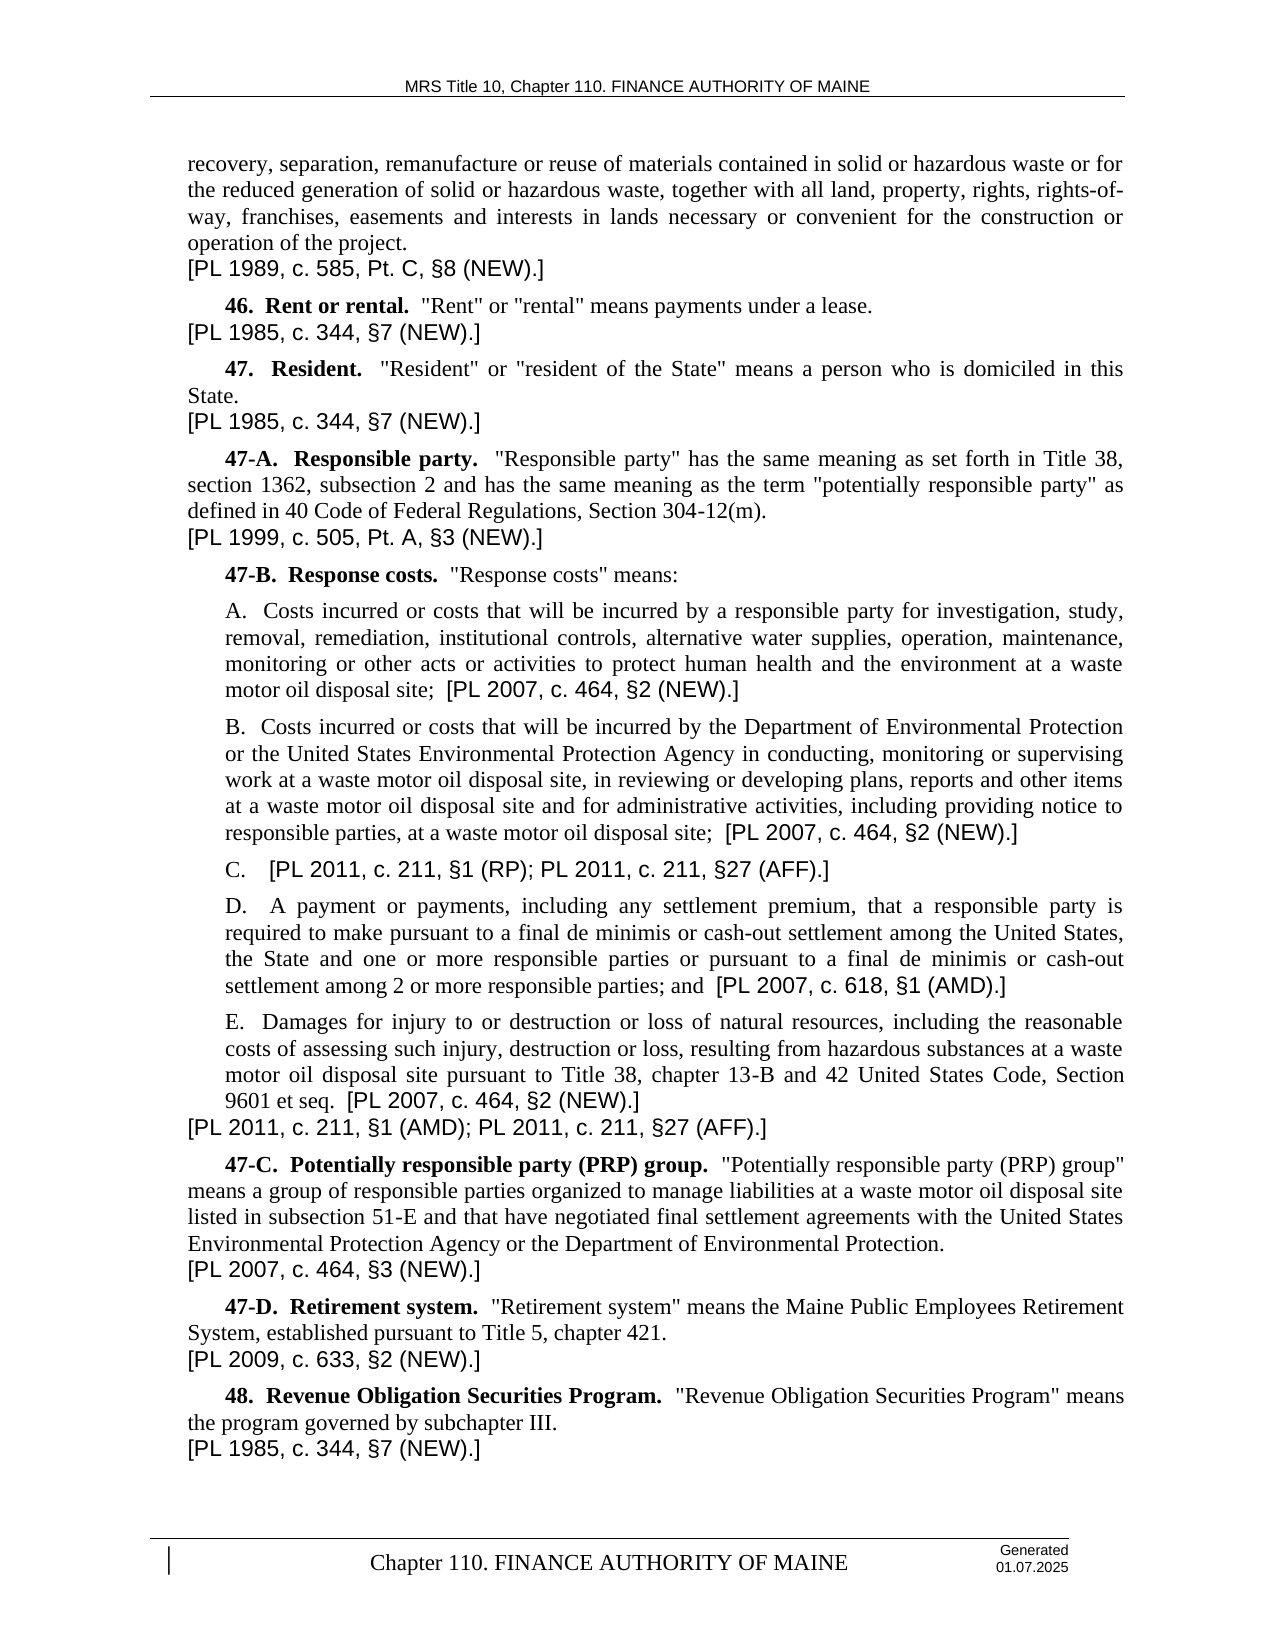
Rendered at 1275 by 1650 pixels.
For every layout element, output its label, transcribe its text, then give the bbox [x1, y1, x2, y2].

text [PL 1985, c. 344, §7 (NEW).] [187, 408, 1125, 434]
text A. Costs incurred or costs that will be incurred by a responsible party for investigation, study, removal, remediation, institutional controls, alternative water supplies, operation, maintenance, monitoring or other acts or activities to protect human health and the environment at a waste motor oil disposal site; [PL 2007, c. 464, §2 (NEW).] [225, 597, 1125, 703]
text 47-B. Response costs. "Response costs" means: [187, 561, 1125, 587]
text [PL 2011, c. 211, §1 (AMD); PL 2011, c. 211, §27 (AFF).] [187, 1114, 1125, 1140]
text [PL 2009, c. 633, §2 (NEW).] [187, 1346, 1125, 1372]
text E. Damages for injury to or destruction or loss of natural resources, including the reasonable costs of assessing such injury, destruction or loss, resulting from hazardous substances at a waste motor oil disposal site pursuant to Title 38, chapter 13‑B and 42 United States Code, Section 9601 et seq. [PL 2007, c. 464, §2 (NEW).] [225, 1008, 1125, 1114]
text D. A payment or payments, including any settlement premium, that a responsible party is required to make pursuant to a final de minimis or cash-out settlement among the United States, the State and one or more responsible parties or pursuant to a final de minimis or cash-out settlement among 2 or more responsible parties; and [PL 2007, c. 618, §1 (AMD).] [225, 892, 1125, 998]
text [PL 1985, c. 344, §7 (NEW).] [187, 318, 1125, 345]
text [PL 1985, c. 344, §7 (NEW).] [187, 1435, 1125, 1461]
text 47-A. Responsible party. "Responsible party" has the same meaning as set forth in Title 38, section 1362, subsection 2 and has the same meaning as the term "potentially responsible party" as defined in 40 Code of Federal Regulations, Section 304‑12(m). [187, 445, 1125, 524]
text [187, 150, 1125, 255]
text B. Costs incurred or costs that will be incurred by the Department of Environmental Protection or the United States Environmental Protection Agency in conducting, monitoring or supervising work at a waste motor oil disposal site, in reviewing or developing plans, reports and other items at a waste motor oil disposal site and for administrative activities, including providing notice to responsible parties, at a waste motor oil disposal site; [PL 2007, c. 464, §2 (NEW).] [225, 713, 1125, 845]
text 47. Resident. "Resident" or "resident of the State" means a person who is domiciled in this State. [187, 355, 1125, 408]
text [PL 1989, c. 585, Pt. C, §8 (NEW).] [187, 255, 1125, 282]
text [PL 2007, c. 464, §3 (NEW).] [187, 1256, 1125, 1282]
text 46. Rent or rental. "Rent" or "rental" means payments under a lease. [187, 292, 1125, 318]
text 48. Revenue Obligation Securities Program. "Revenue Obligation Securities Program" means the program governed by subchapter III. [187, 1382, 1125, 1435]
text [PL 1999, c. 505, Pt. A, §3 (NEW).] [187, 524, 1125, 550]
text 47-C. Potentially responsible party (PRP) group. "Potentially responsible party (PRP) group" means a group of responsible parties organized to manage liabilities at a waste motor oil disposal site listed in subsection 51‑E and that have negotiated final settlement agreements with the United States Environmental Protection Agency or the Department of Environmental Protection. [187, 1151, 1125, 1256]
text 47-D. Retirement system. "Retirement system" means the Maine Public Employees Retirement System, established pursuant to Title 5, chapter 421. [187, 1293, 1125, 1346]
text C. [PL 2011, c. 211, §1 (RP); PL 2011, c. 211, §27 (AFF).] [225, 856, 1125, 882]
